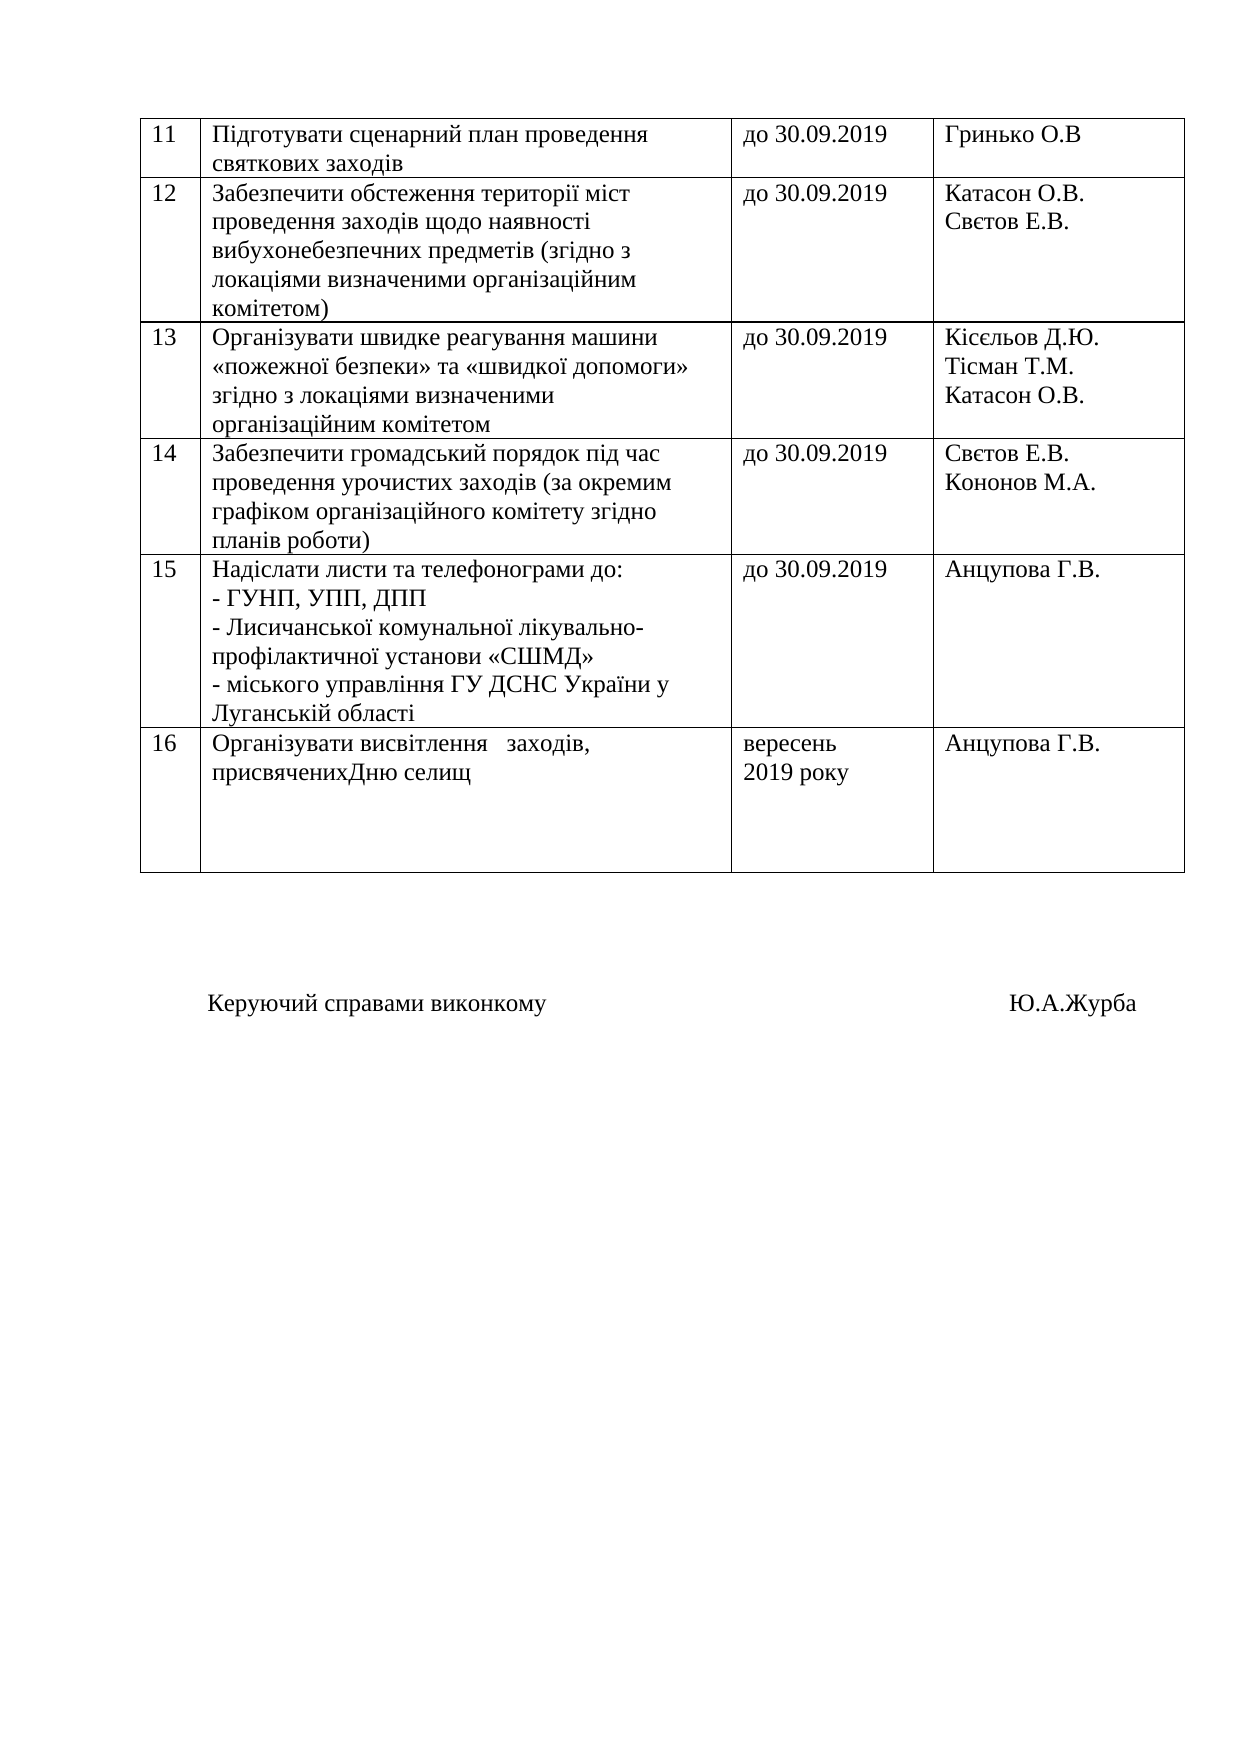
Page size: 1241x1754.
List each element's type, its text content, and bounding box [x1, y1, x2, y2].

table_cell Надіслати листи та телефонограми до: - ГУНП, УПП, ДПП - Лисичанської комунальної лікувально-профілактичної установи «СШМД» - міського управління ГУ ДСНС України у Луганській області [201, 555, 731, 727]
table_cell Організувати висвітлення заходів, присвяченихДню селищ [201, 728, 731, 872]
table_cell 11 [141, 119, 200, 177]
table_cell Забезпечити громадський порядок під час проведення урочистих заходів (за окремим графіком організаційного комітету згідно планів роботи) [201, 439, 731, 553]
table_cell 16 [141, 728, 200, 872]
table_cell вересень 2019 року [732, 728, 933, 872]
table_cell Кісєльов Д.Ю. Тісман Т.М. Катасон О.В. [934, 323, 1184, 437]
table_cell Гринько О.В [934, 119, 1184, 177]
table_cell Підготувати сценарний план проведення святкових заходів [201, 119, 731, 177]
table_cell до 30.09.2019 [732, 323, 933, 437]
table_cell Забезпечити обстеження території міст проведення заходів щодо наявності вибухонебезпечних предметів (згідно з локаціями визначеними організаційним комітетом) [201, 178, 731, 321]
table_cell до 30.09.2019 [732, 439, 933, 553]
table_cell Катасон О.В. Свєтов Е.В. [934, 178, 1184, 321]
table_cell Організувати швидке реагування машини «пожежної безпеки» та «швидкої допомоги» згідно з локаціями визначеними організаційним комітетом [201, 323, 731, 437]
table_cell 13 [141, 323, 200, 437]
table_cell до 30.09.2019 [732, 178, 933, 321]
table_cell до 30.09.2019 [732, 119, 933, 177]
table_cell 15 [141, 555, 200, 727]
table_cell Анцупова Г.В. [934, 728, 1184, 872]
text Керуючий справами виконкому Ю.А.Журба [162, 988, 1181, 1017]
table_cell 14 [141, 439, 200, 553]
table_cell Анцупова Г.В. [934, 555, 1184, 727]
table_cell Свєтов Е.В. Кононов М.А. [934, 439, 1184, 553]
table_cell 12 [141, 178, 200, 321]
table_cell до 30.09.2019 [732, 555, 933, 727]
